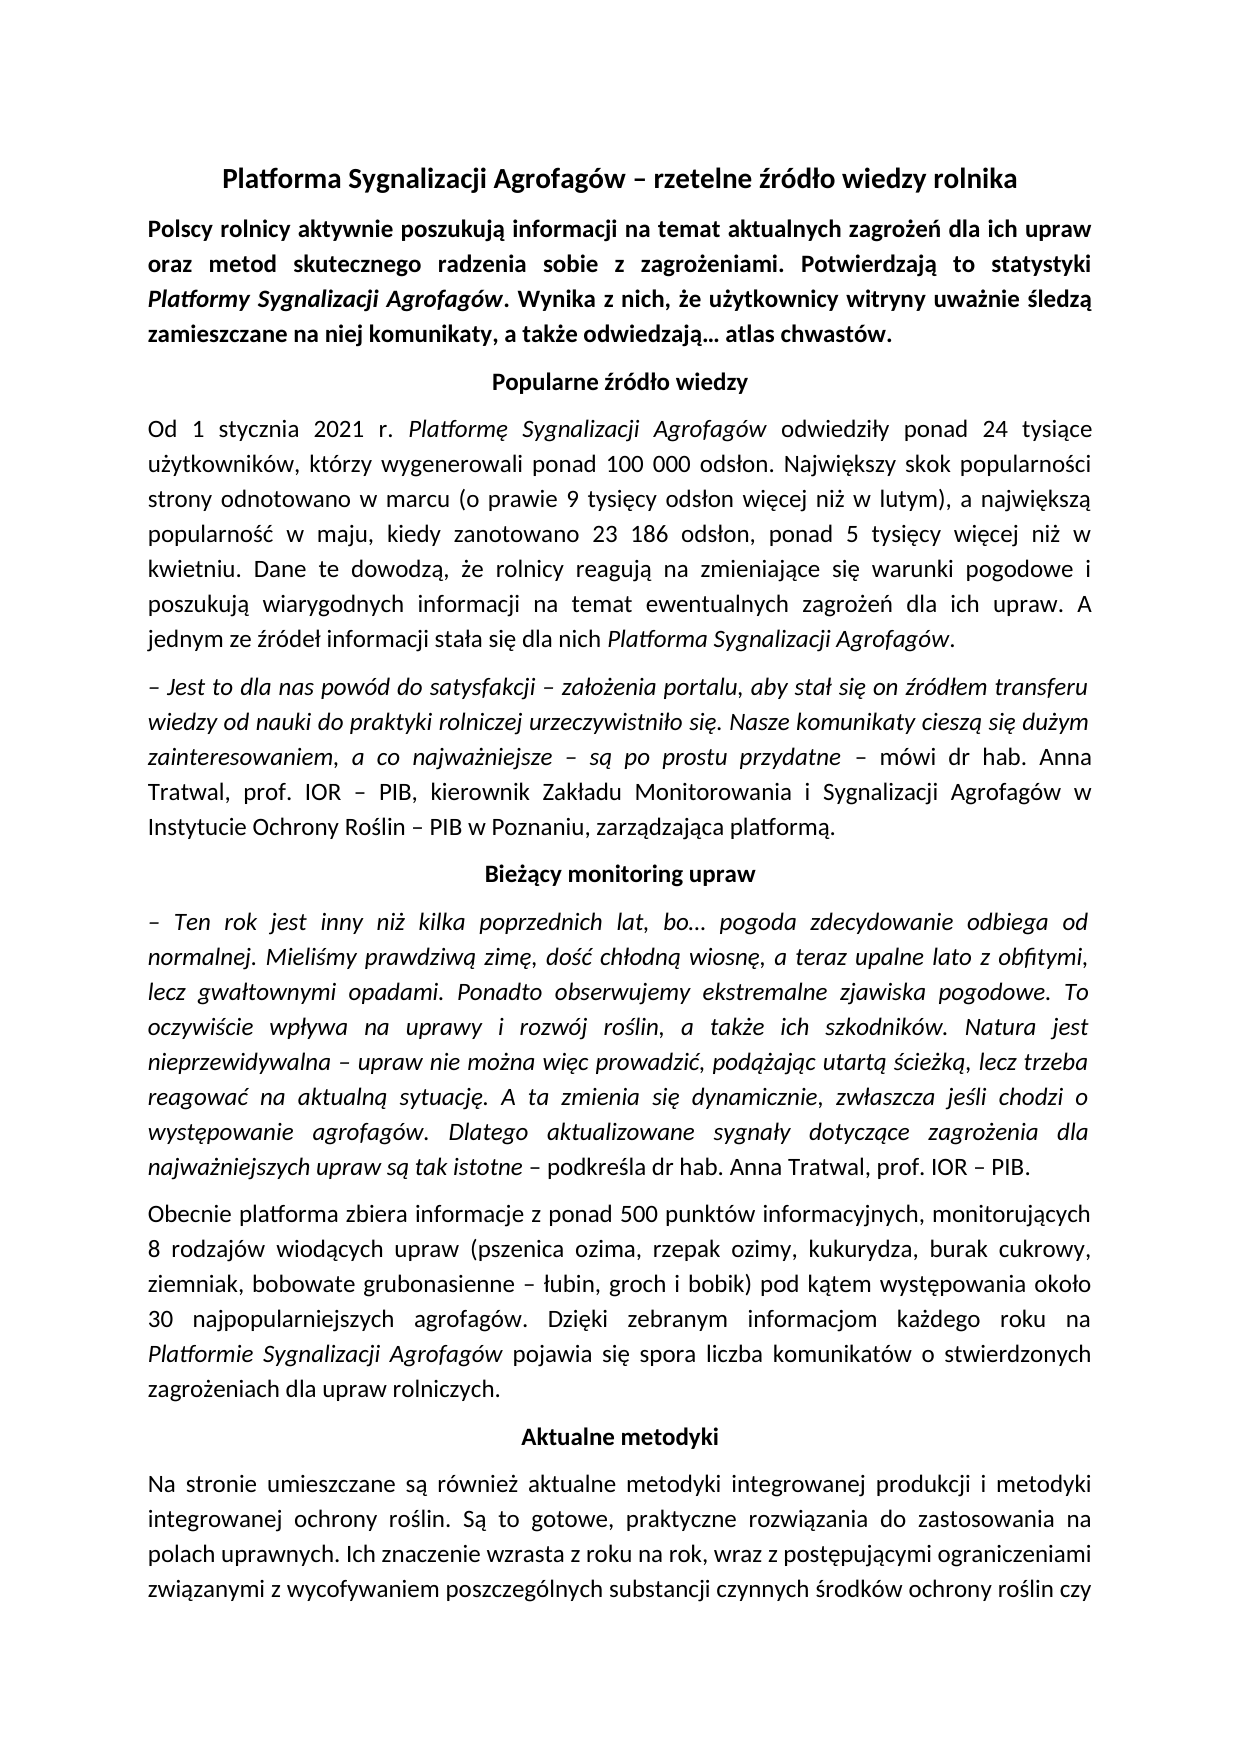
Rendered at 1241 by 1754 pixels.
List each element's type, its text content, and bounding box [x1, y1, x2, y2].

text Obecnie platforma zbiera informacje z ponad 500 punktów informacyjnych, monitorujących 8 rodzajów wiodących upraw (pszenica ozima, rzepak ozimy, kukurydza, burak cukrowy, ziemniak, bobowate grubonasienne – łubin, groch i bobik) pod kątem występowania około 30 najpopularniejszych agrofagów. Dzięki zebranym informacjom każdego roku na Platformie Sygnalizacji Agrofagów pojawia się spora liczba komunikatów o stwierdzonych zagrożeniach dla upraw rolniczych. [148, 1198, 1093, 1404]
text Bieżący monitoring upraw [148, 858, 1093, 889]
text Platforma Sygnalizacji Agrofagów – rzetelne źródło wiedzy rolnika [148, 160, 1093, 196]
text Polscy rolnicy aktywnie poszukują informacji na temat aktualnych zagrożeń dla ich upraw oraz metod skutecznego radzenia sobie z zagrożeniami. Potwierdzają to statystyki Platformy Sygnalizacji Agrofagów. Wynika z nich, że użytkownicy witryny uważnie śledzą zamieszczane na niej komunikaty, a także odwiedzają… atlas chwastów. [148, 213, 1093, 349]
text Aktualne metodyki [148, 1421, 1093, 1452]
text Popularne źródło wiedzy [148, 366, 1093, 397]
text – Ten rok jest inny niż kilka poprzednich lat, bo… pogoda zdecydowanie odbiega od normalnej. Mieliśmy prawdziwą zimę, dość chłodną wiosnę, a teraz upalne lato z obfitymi, lecz gwałtownymi opadami. Ponadto obserwujemy ekstremalne zjawiska pogodowe. To oczywiście wpływa na uprawy i rozwój roślin, a także ich szkodników. Natura jest nieprzewidywalna – upraw nie można więc prowadzić, podążając utartą ścieżką, lecz trzeba reagować na aktualną sytuację. A ta zmienia się dynamicznie, zwłaszcza jeśli chodzi o występowanie agrofagów. Dlatego aktualizowane sygnały dotyczące zagrożenia dla najważniejszych upraw są tak istotne – podkreśla dr hab. Anna Tratwal, prof. IOR – PIB. [148, 906, 1093, 1182]
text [148, 1468, 1093, 1604]
text – Jest to dla nas powód do satysfakcji – założenia portalu, aby stał się on źródłem transferu wiedzy od nauki do praktyki rolniczej urzeczywistniło się. Nasze komunikaty cieszą się dużym zainteresowaniem, a co najważniejsze – są po prostu przydatne – mówi dr hab. Anna Tratwal, prof. IOR – PIB, kierownik Zakładu Monitorowania i Sygnalizacji Agrofagów w Instytucie Ochrony Roślin – PIB w Poznaniu, zarządzająca platformą. [148, 671, 1093, 842]
text Od 1 stycznia 2021 r. Platformę Sygnalizacji Agrofagów odwiedziły ponad 24 tysiące użytkowników, którzy wygenerowali ponad 100 000 odsłon. Największy skok popularności strony odnotowano w marcu (o prawie 9 tysięcy odsłon więcej niż w lutym), a największą popularność w maju, kiedy zanotowano 23 186 odsłon, ponad 5 tysięcy więcej niż w kwietniu. Dane te dowodzą, że rolnicy reagują na zmieniające się warunki pogodowe i poszukują wiarygodnych informacji na temat ewentualnych zagrożeń dla ich upraw. A jednym ze źródeł informacji stała się dla nich Platforma Sygnalizacji Agrofagów. [148, 413, 1093, 654]
